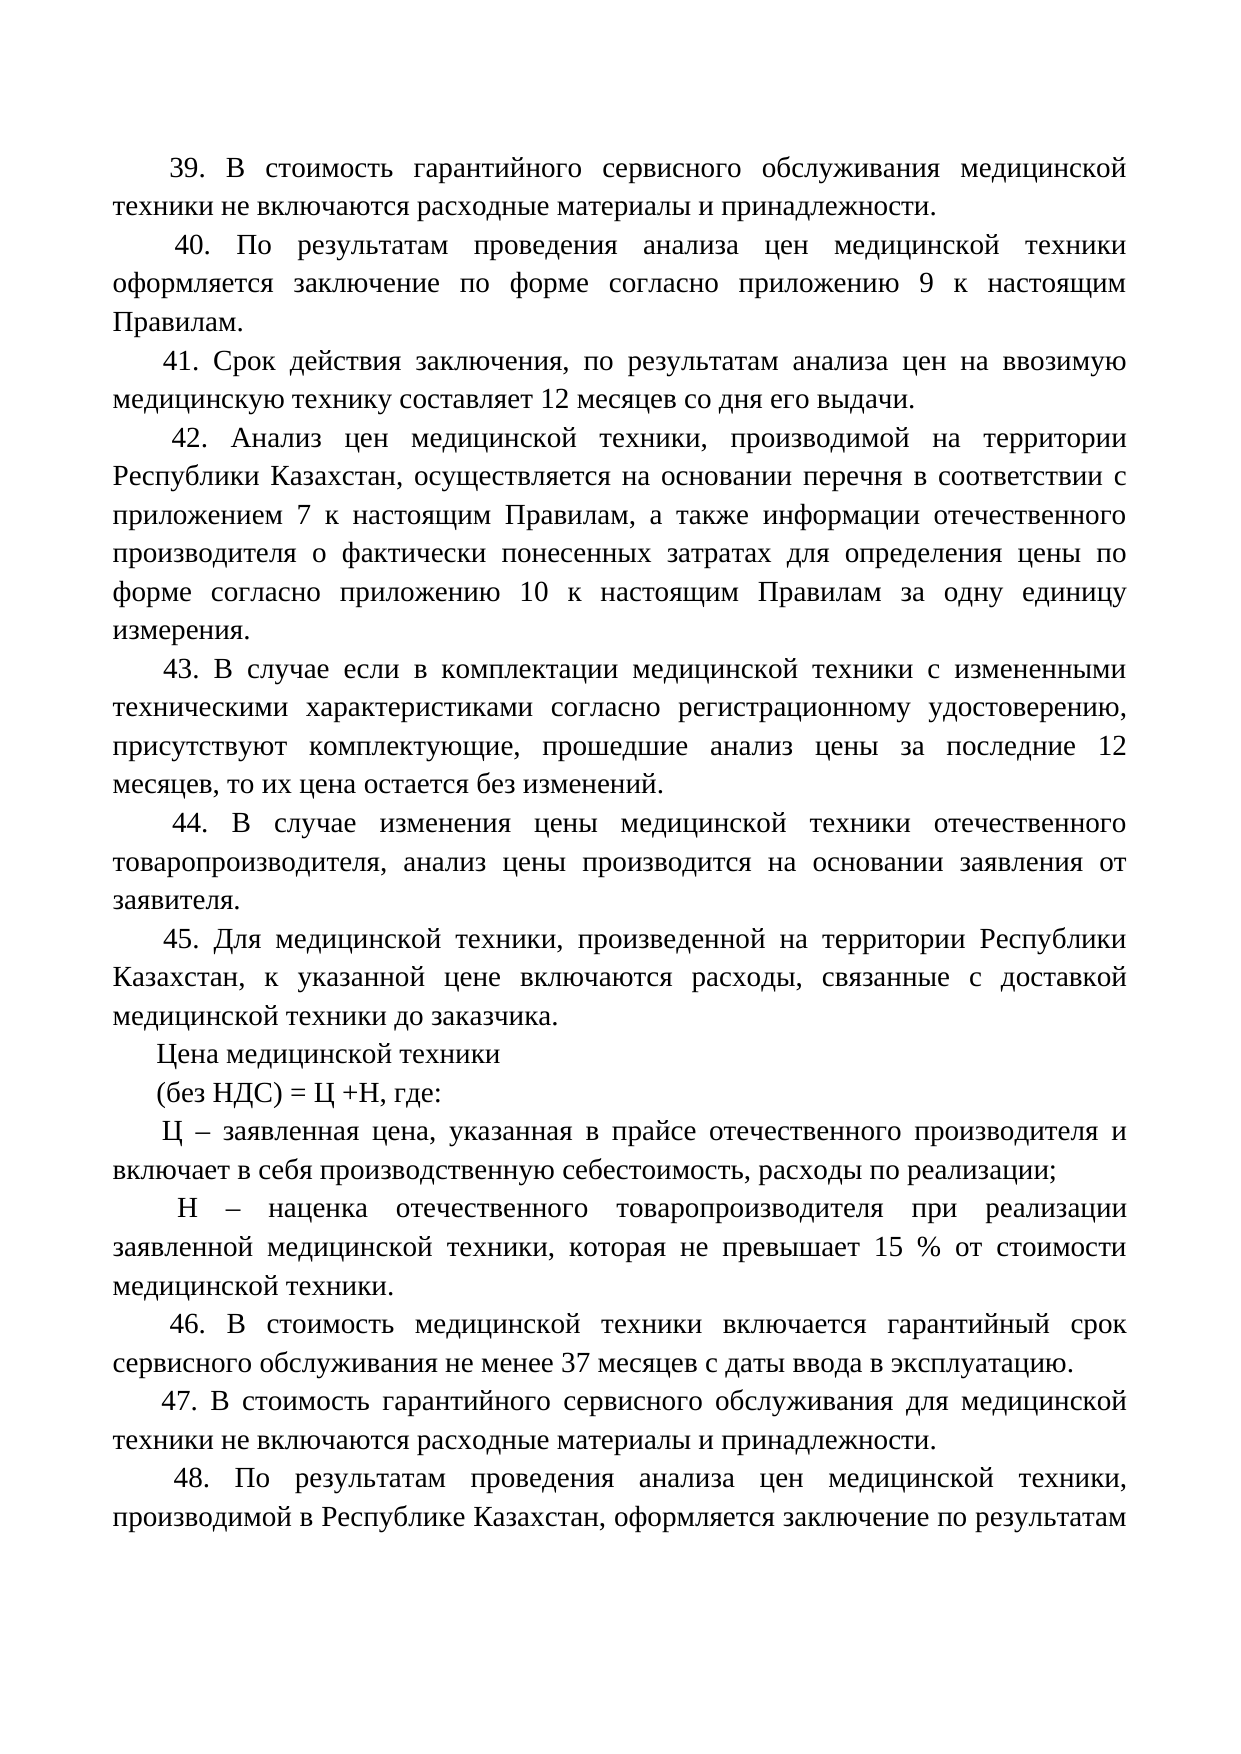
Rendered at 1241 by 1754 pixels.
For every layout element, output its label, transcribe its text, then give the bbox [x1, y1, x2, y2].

text 42. Анализ цен медицинской техники, производимой на территории Республики Казахстан, осуществляется на основании перечня в соответствии с приложением 7 к настоящим Правилам, а также информации отечественного производителя о фактически понесенных затратах для определения цены по форме согласно приложению 10 к настоящим Правилам за одну единицу измерения. [112, 420, 1128, 646]
text 47. В стоимость гарантийного сервисного обслуживания для медицинской техники не включаются расходные материалы и принадлежности. [112, 1383, 1128, 1455]
text (без НДС) = Ц +Н, где: [112, 1075, 1128, 1108]
text 40. По результатам проведения анализа цен медицинской техники оформляется заключение по форме согласно приложению 9 к настоящим Правилам. [112, 227, 1128, 338]
text 39. В стоимость гарантийного сервисного обслуживания медицинской техники не включаются расходные материалы и принадлежности. [112, 150, 1128, 222]
text Цена медицинской техники [112, 1036, 1128, 1070]
text 45. Для медицинской техники, произведенной на территории Республики Казахстан, к указанной цене включаются расходы, связанные с доставкой медицинской техники до заказчика. [112, 921, 1128, 1031]
text 46. В стоимость медицинской техники включается гарантийный срок сервисного обслуживания не менее 37 месяцев с даты ввода в эксплуатацию. [112, 1306, 1128, 1378]
text Н – наценка отечественного товаропроизводителя при реализации заявленной медицинской техники, которая не превышает 15 % от стоимости медицинской техники. [112, 1191, 1128, 1301]
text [112, 1460, 1128, 1532]
text 41. Срок действия заключения, по результатам анализа цен на ввозимую медицинскую технику составляет 12 месяцев со дня его выдачи. [112, 343, 1128, 415]
text Ц – заявленная цена, указанная в прайсе отечественного производителя и включает в себя производственную себестоимость, расходы по реализации; [112, 1113, 1128, 1186]
text 44. В случае изменения цены медицинской техники отечественного товаропроизводителя, анализ цены производится на основании заявления от заявителя. [112, 805, 1128, 916]
text 43. В случае если в комплектации медицинской техники с измененными техническими характеристиками согласно регистрационному удостоверению, присутствуют комплектующие, прошедшие анализ цены за последние 12 месяцев, то их цена остается без изменений. [112, 651, 1128, 800]
